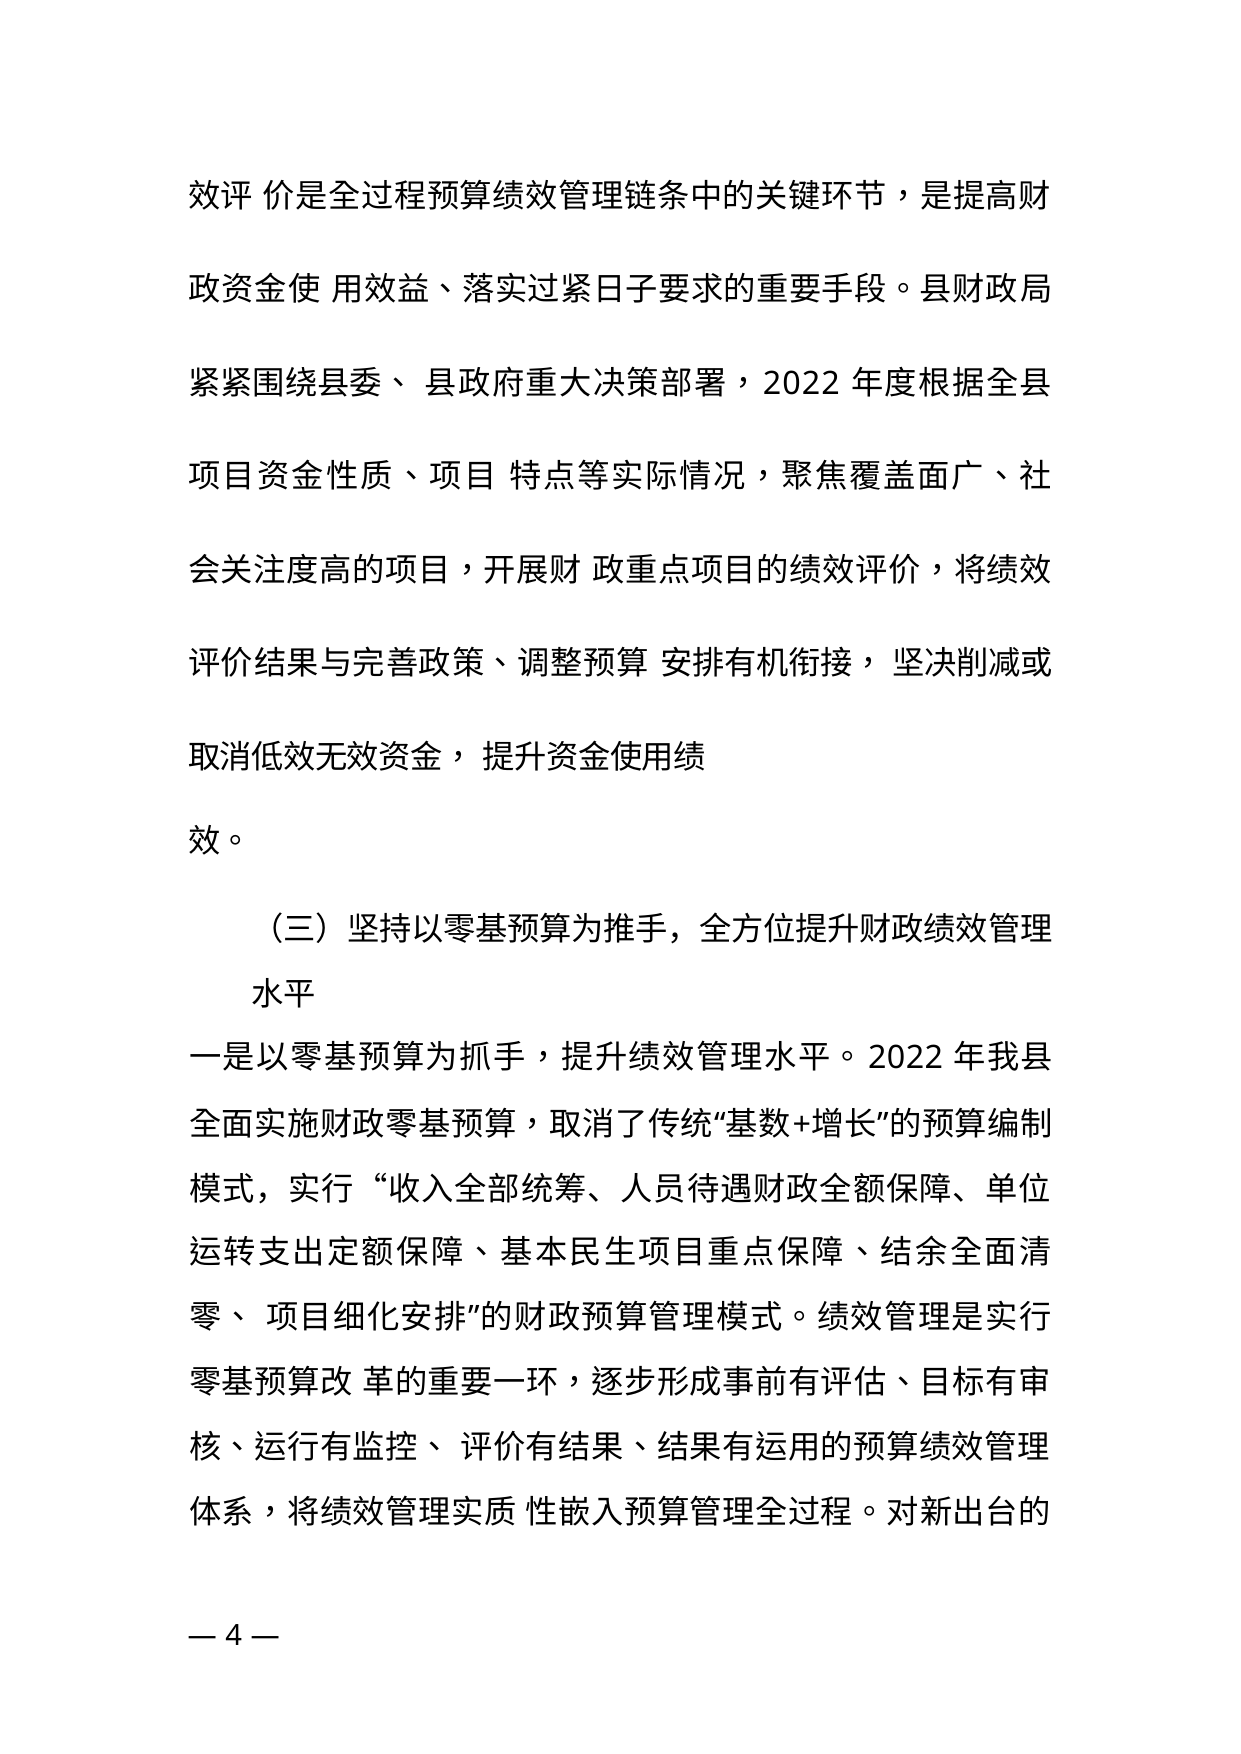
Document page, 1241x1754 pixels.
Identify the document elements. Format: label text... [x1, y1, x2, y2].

text （三）坚持以零基预算为推手，全方位提升财政绩效管理水平 [251, 894, 1053, 1024]
text 效。 [189, 807, 1053, 872]
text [188, 162, 1053, 788]
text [189, 1024, 1053, 1544]
